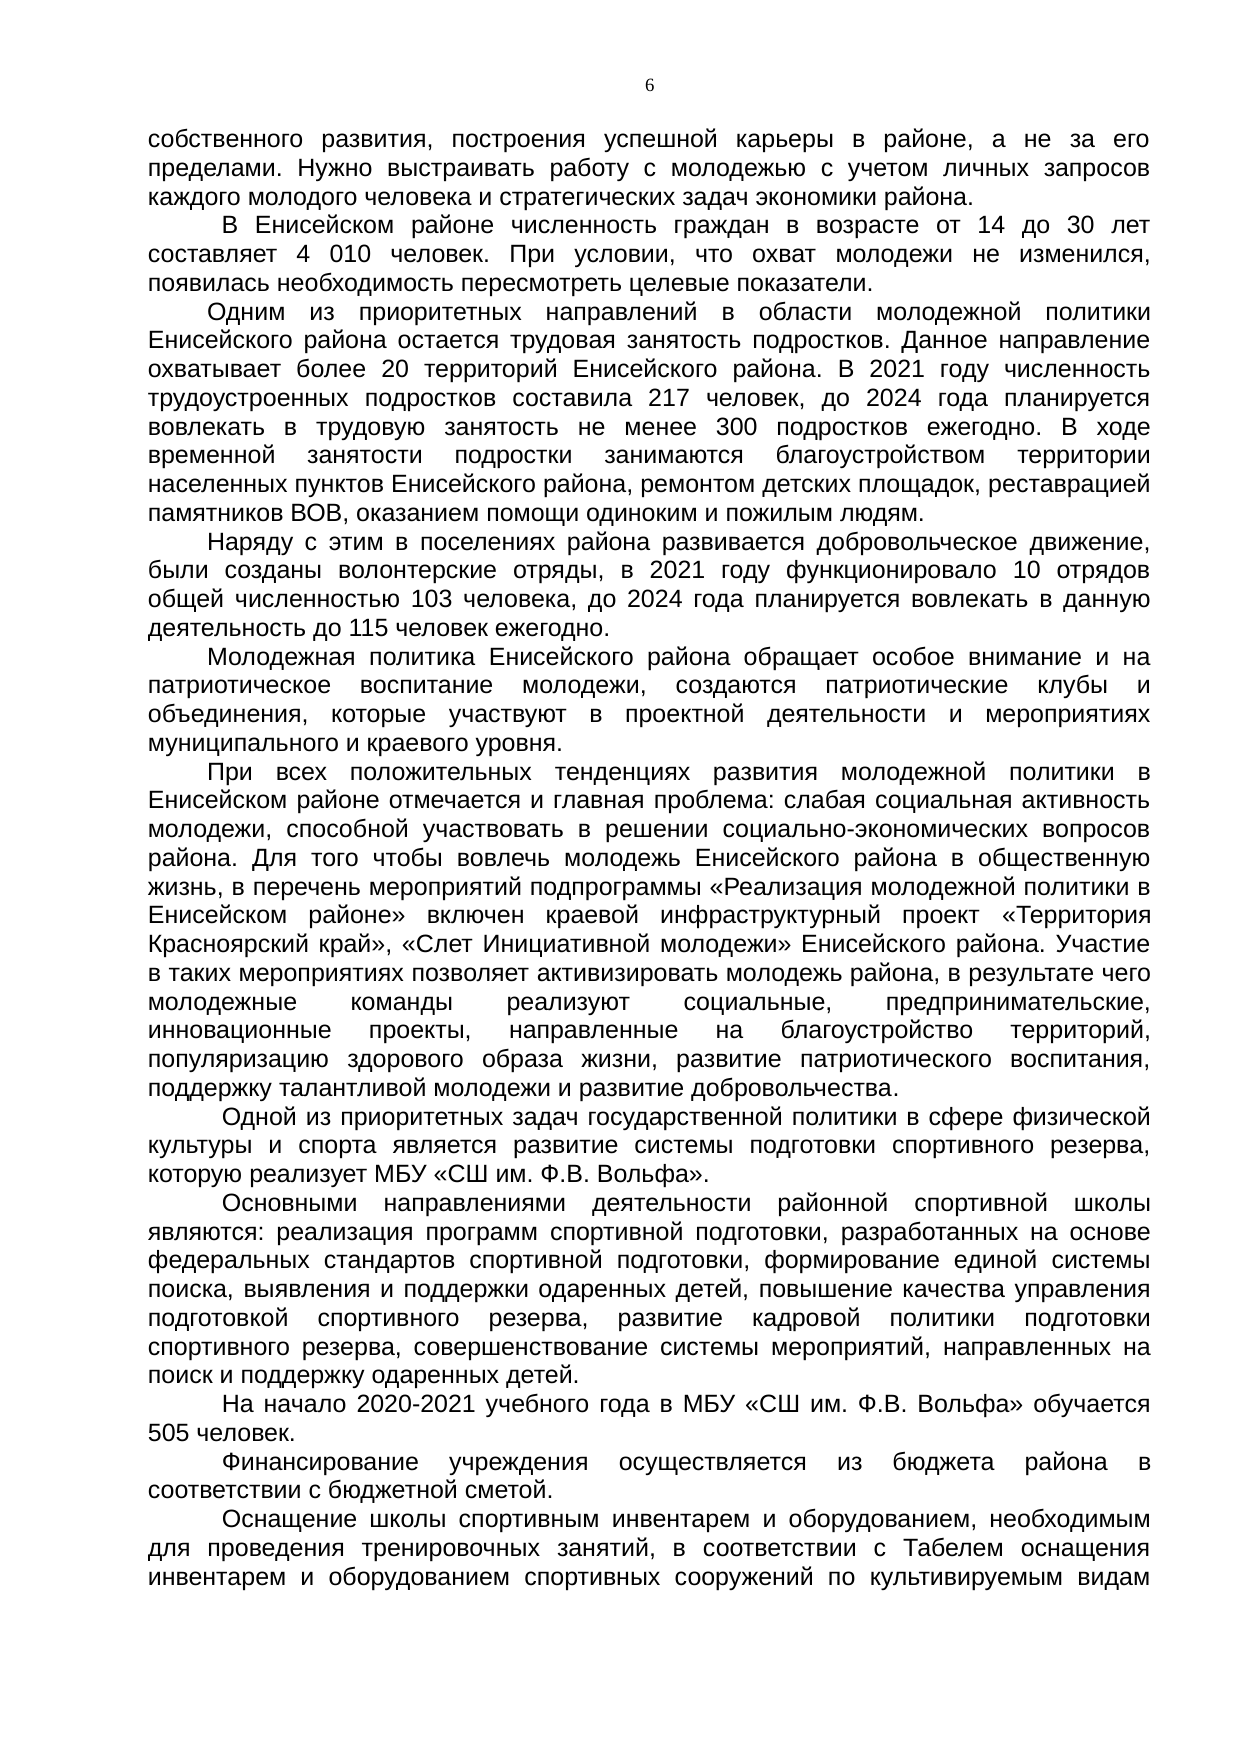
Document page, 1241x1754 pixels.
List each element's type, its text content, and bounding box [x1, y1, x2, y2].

text Одним из приоритетных направлений в области молодежной политики Енисейского района остается трудовая занятость подростков. Данное направление охватывает более 20 территорий Енисейского района. В 2021 году численность трудоустроенных подростков составила 217 человек, до 2024 года планируется вовлекать в трудовую занятость не менее 300 подростков ежегодно. В ходе временной занятости подростки занимаются благоустройством территории населенных пунктов Енисейского района, ремонтом детских площадок, реставрацией памятников ВОВ, оказанием помощи одиноким и пожилым людям. [148, 297, 1152, 527]
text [148, 124, 1152, 210]
text При всех положительных тенденциях развития молодежной политики в Енисейском районе отмечается и главная проблема: слабая социальная активность молодежи, способной участвовать в решении социально-экономических вопросов района. Для того чтобы вовлечь молодежь Енисейского района в общественную жизнь, в перечень мероприятий подпрограммы «Реализация молодежной политики в Енисейском районе» включен краевой инфраструктурный проект «Территория Красноярский край», «Слет Инициативной молодежи» Енисейского района. Участие в таких мероприятиях позволяет активизировать молодежь района, в результате чего молодежные команды реализуют социальные, предпринимательские, инновационные проекты, направленные на благоустройство территорий, популяризацию здорового образа жизни, развитие патриотического воспитания, поддержку талантливой молодежи и развитие добровольчества. [148, 958, 1152, 1102]
text Молодежная политика Енисейского района обращает особое внимание и на патриотическое воспитание молодежи, создаются патриотические клубы и объединения, которые участвуют в проектной деятельности и мероприятиях муниципального и краевого уровня. [148, 642, 1152, 757]
text Основными направлениями деятельности районной спортивной школы являются: реализация программ спортивной подготовки, разработанных на основе федеральных стандартов спортивной подготовки, формирование единой системы поиска, выявления и поддержки одаренных детей, повышение качества управления подготовкой спортивного резерва, развитие кадровой политики подготовки спортивного резерва, совершенствование системы мероприятий, направленных на поиск и поддержку одаренных детей. [148, 1188, 1152, 1389]
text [148, 1504, 1152, 1590]
text Финансирование учреждения осуществляется из бюджета района в соответствии с бюджетной сметой. [148, 1447, 1152, 1504]
text При всех положительных тенденциях развития молодежной политики в Енисейском районе отмечается и главная проблема: слабая социальная активность молодежи, способной участвовать в решении социально-экономических вопросов района. Для того чтобы вовлечь молодежь Енисейского района в общественную жизнь, в перечень мероприятий подпрограммы «Реализация молодежной политики в Енисейском районе» включен краевой инфраструктурный проект «Территория Красноярский край», «Слет Инициативной молодежи» Енисейского района. Участие в таких мероприятиях позволяет активизировать молодежь района, в результате чего молодежные команды реализуют социальные, предпринимательские, инновационные проекты, направленные на благоустройство территорий, популяризацию здорового образа жизни, развитие патриотического воспитания, поддержку талантливой молодежи и развитие добровольчества. [148, 757, 1152, 929]
text На начало 2020-2021 учебного года в МБУ «СШ им. Ф.В. Вольфа» обучается 505 человек. [148, 1389, 1152, 1447]
text В Енисейском районе численность граждан в возрасте от 14 до 30 лет составляет 4 010 человек. При условии, что охват молодежи не изменился, появилась необходимость пересмотреть целевые показатели. [148, 210, 1152, 297]
text Одной из приоритетных задач государственной политики в сфере физической культуры и спорта является развитие системы подготовки спортивного резерва, которую реализует МБУ «СШ им. Ф.В. Вольфа». [148, 1102, 1152, 1188]
text Наряду с этим в поселениях района развивается добровольческое движение, были созданы волонтерские отряды, в 2021 году функционировало 10 отрядов общей численностью 103 человека, до 2024 года планируется вовлекать в данную деятельность до 115 человек ежегодно. [148, 527, 1152, 642]
